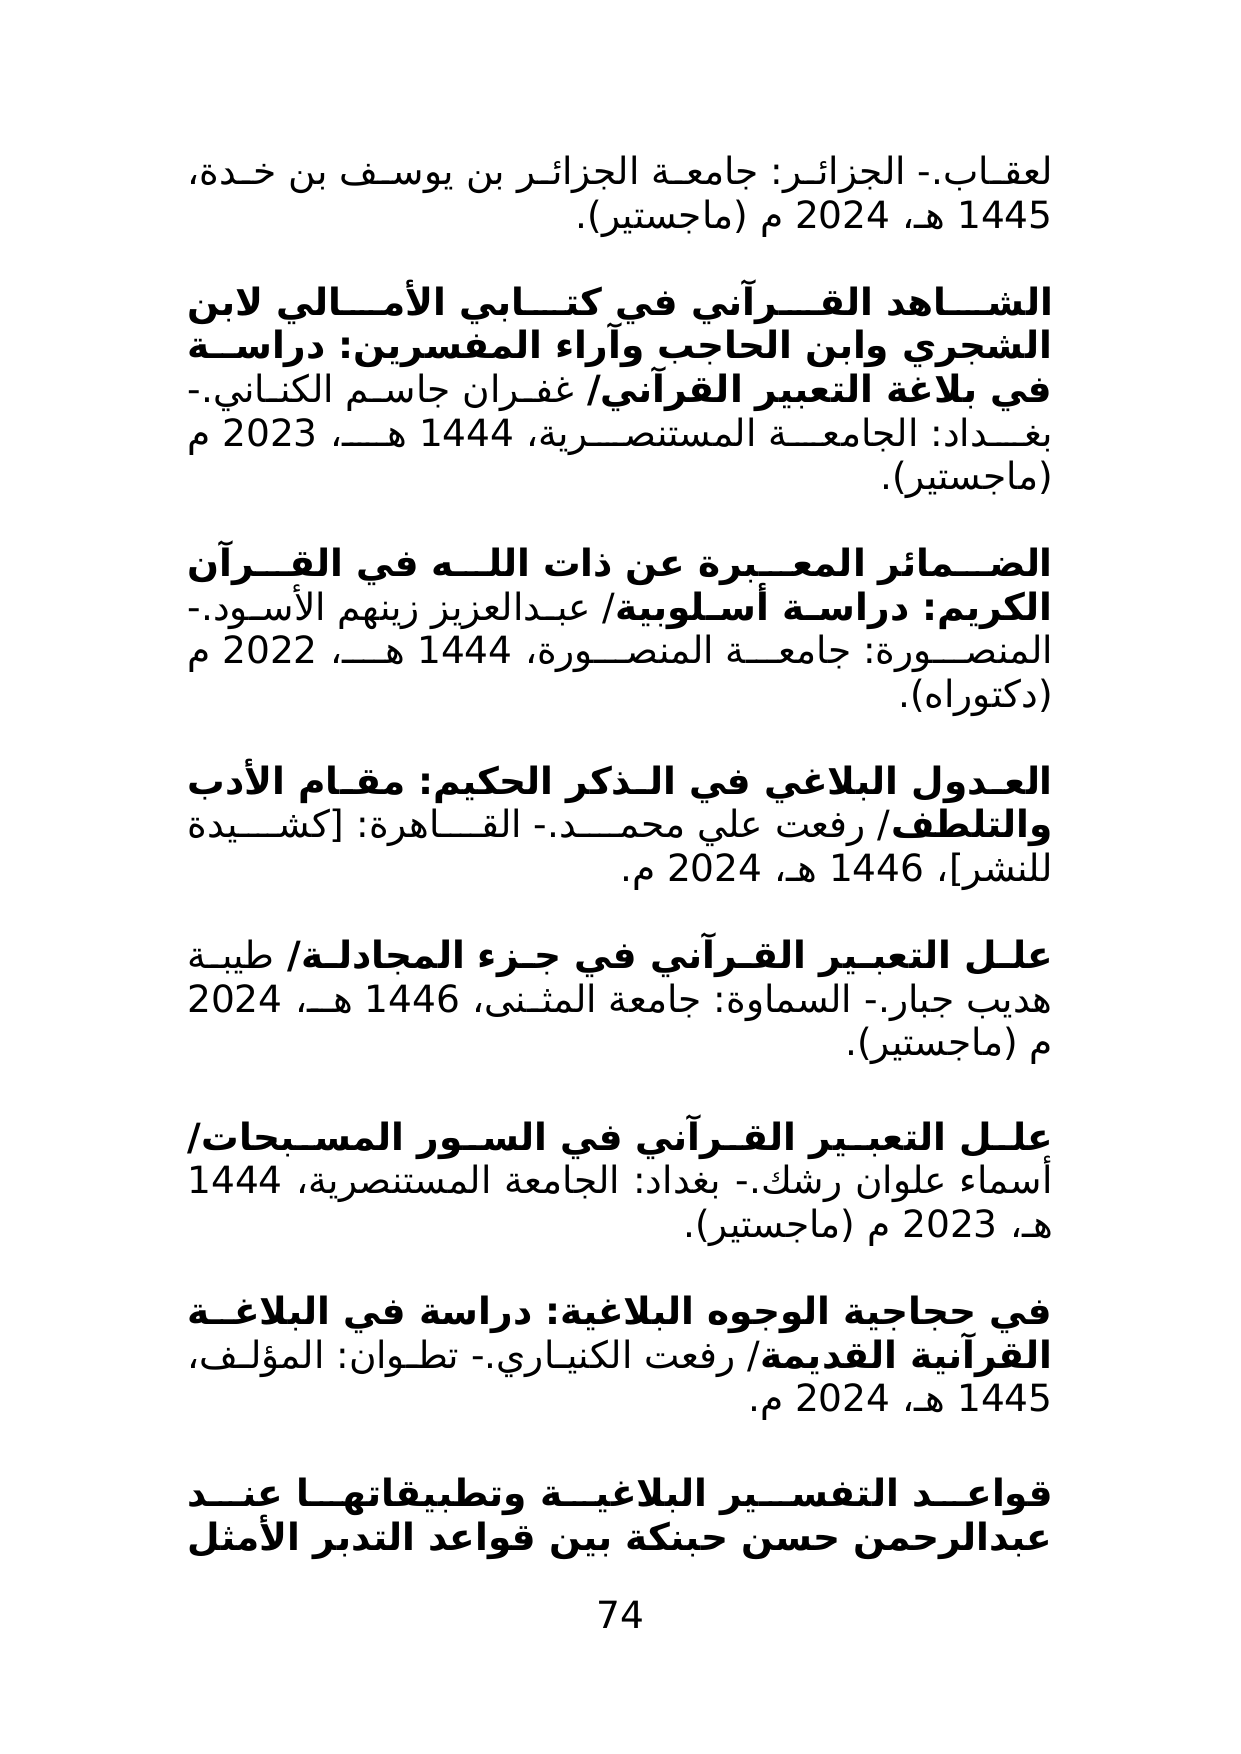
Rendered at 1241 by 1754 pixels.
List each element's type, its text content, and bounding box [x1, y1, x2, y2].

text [187, 150, 1053, 237]
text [187, 1472, 1053, 1559]
text العدول البلاغي في الذكر الحكيم: مقام الأدب والتلطف/ رفعت علي محمد.- القاهرة: [كشيدة للنشر]، 1446 هـ، 2024 م. [187, 759, 1053, 890]
text الضمائر المعبرة عن ذات الله في القرآن الكريم: دراسة أسلوبية/ عبدالعزيز زينهم الأسود.- المنصورة: جامعة المنصورة، 1444 هـ، 2022 م (دكتوراه). [187, 542, 1053, 716]
text علل التعبير القرآني في السور المسبحات/ أسماء علوان رشك.- بغداد: الجامعة المستنصرية، 1444 هـ، 2023 م (ماجستير). [187, 1116, 1053, 1246]
text علل التعبير القرآني في جزء المجادلة/ طيبة هديب جبار.- السماوة: جامعة المثنى، 1446 هـ، 2024 م (ماجستير). [187, 933, 1053, 1064]
text في حجاجية الوجوه البلاغية: دراسة في البلاغة القرآنية القديمة/ رفعت الكنياري.- تطوان: المؤلف، 1445 هـ، 2024 م. [187, 1289, 1053, 1421]
text الشاهد القرآني في كتابي الأمالي لابن الشجري وابن الحاجب وآراء المفسرين: دراسة في بلاغة التعبير القرآني/ غفران جاسم الكناني.- بغداد: الجامعة المستنصرية، 1444 هـ، 2023 م (ماجستير). [187, 280, 1053, 499]
